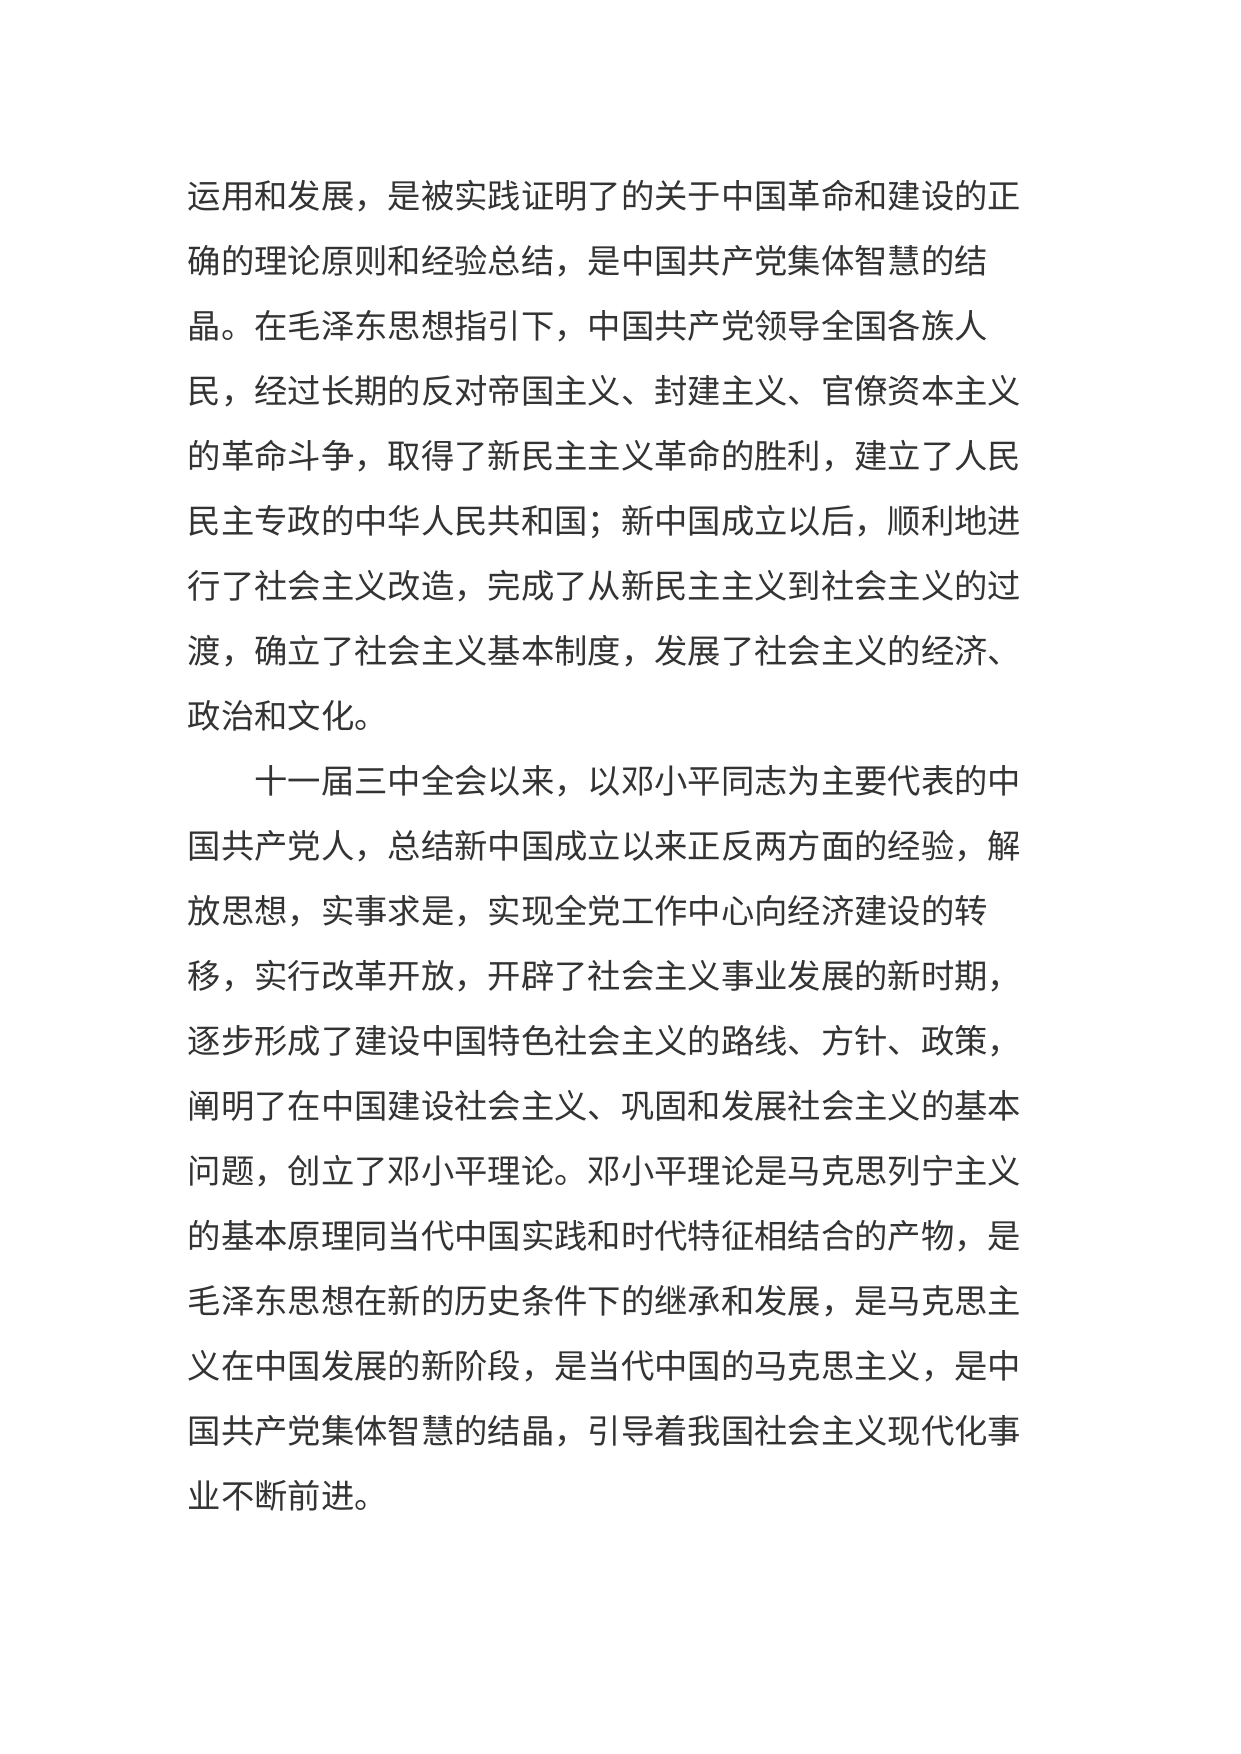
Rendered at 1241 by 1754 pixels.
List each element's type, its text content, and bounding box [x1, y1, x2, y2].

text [187, 162, 1053, 747]
text 十一届三中全会以来，以邓小平同志为主要代表的中国共产党人，总结新中国成立以来正反两方面的经验，解放思想，实事求是，实现全党工作中心向经济建设的转移，实行改革开放，开辟了社会主义事业发展的新时期，逐步形成了建设中国特色社会主义的路线、方针、政策，阐明了在中国建设社会主义、巩固和发展社会主义的基本问题，创立了邓小平理论。邓小平理论是马克思列宁主义的基本原理同当代中国实践和时代特征相结合的产物，是毛泽东思想在新的历史条件下的继承和发展，是马克思主义在中国发展的新阶段，是当代中国的马克思主义，是中国共产党集体智慧的结晶，引导着我国社会主义现代化事业不断前进。 [187, 747, 1053, 1527]
